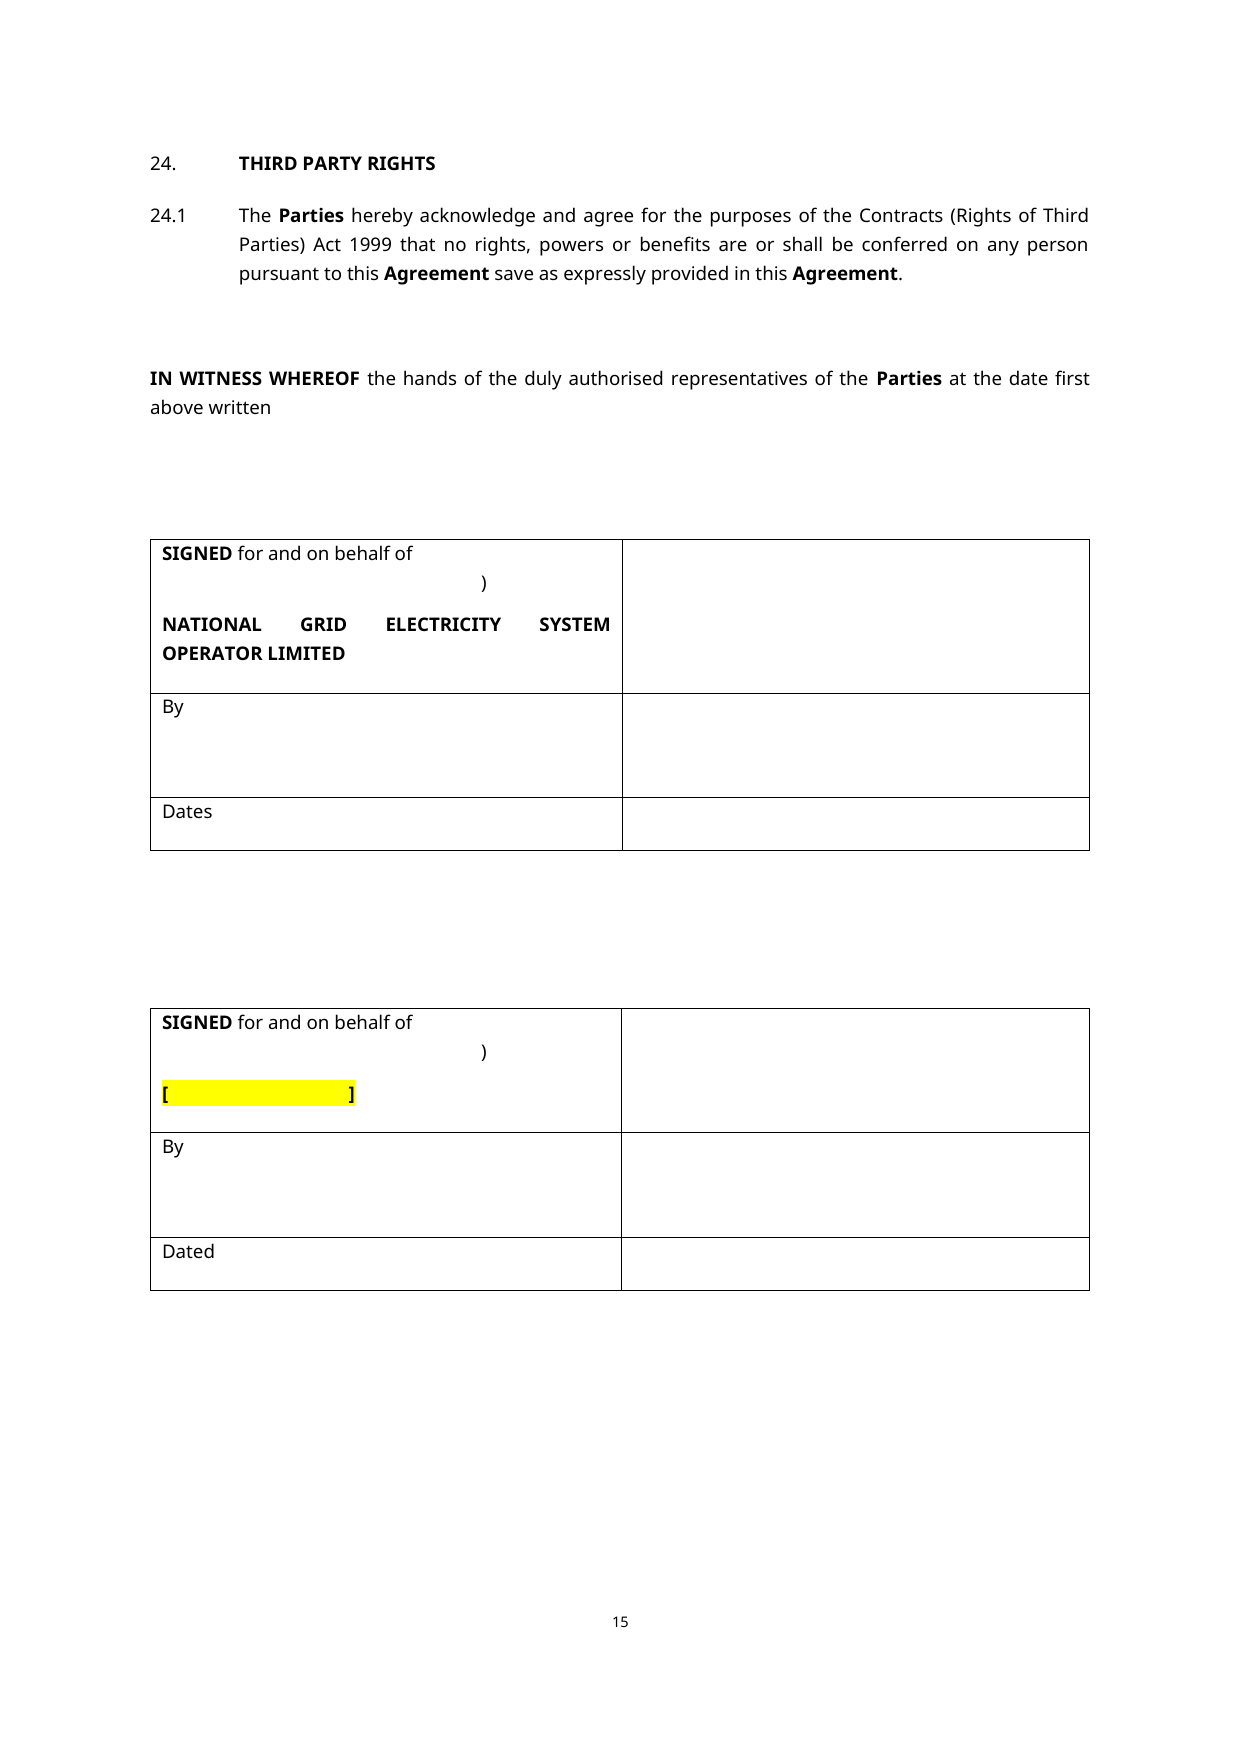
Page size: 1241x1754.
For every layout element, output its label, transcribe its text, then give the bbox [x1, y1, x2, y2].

text IN WITNESS WHEREOF the hands of the duly authorised representatives of the Parties at the date first above written [150, 365, 1090, 420]
table_cell [622, 1238, 1089, 1290]
table_header [622, 1009, 1089, 1132]
table_cell Dates [151, 798, 622, 850]
table_header SIGNED for and on behalf of ) [ ] [151, 1009, 621, 1132]
table_cell Dated [151, 1238, 621, 1290]
table_cell By [151, 694, 622, 797]
table_cell By [151, 1133, 621, 1237]
table_header [623, 540, 1089, 692]
table_cell [623, 694, 1089, 797]
table_cell [622, 1133, 1089, 1237]
subtitle The Parties hereby acknowledge and agree for the purposes of the Contracts (Rights of Third Parties) Act 1999 that no rights, powers or benefits are or shall be conferred on any person pursuant to this Agreement save as expressly provided in this Agreement. [150, 202, 1090, 286]
subtitle THIRD PARTY RIGHTS [150, 150, 1090, 176]
table_header SIGNED for and on behalf of ) NATIONAL GRID ELECTRICITY SYSTEM OPERATOR LIMITED [151, 540, 622, 692]
table_cell [623, 798, 1089, 850]
